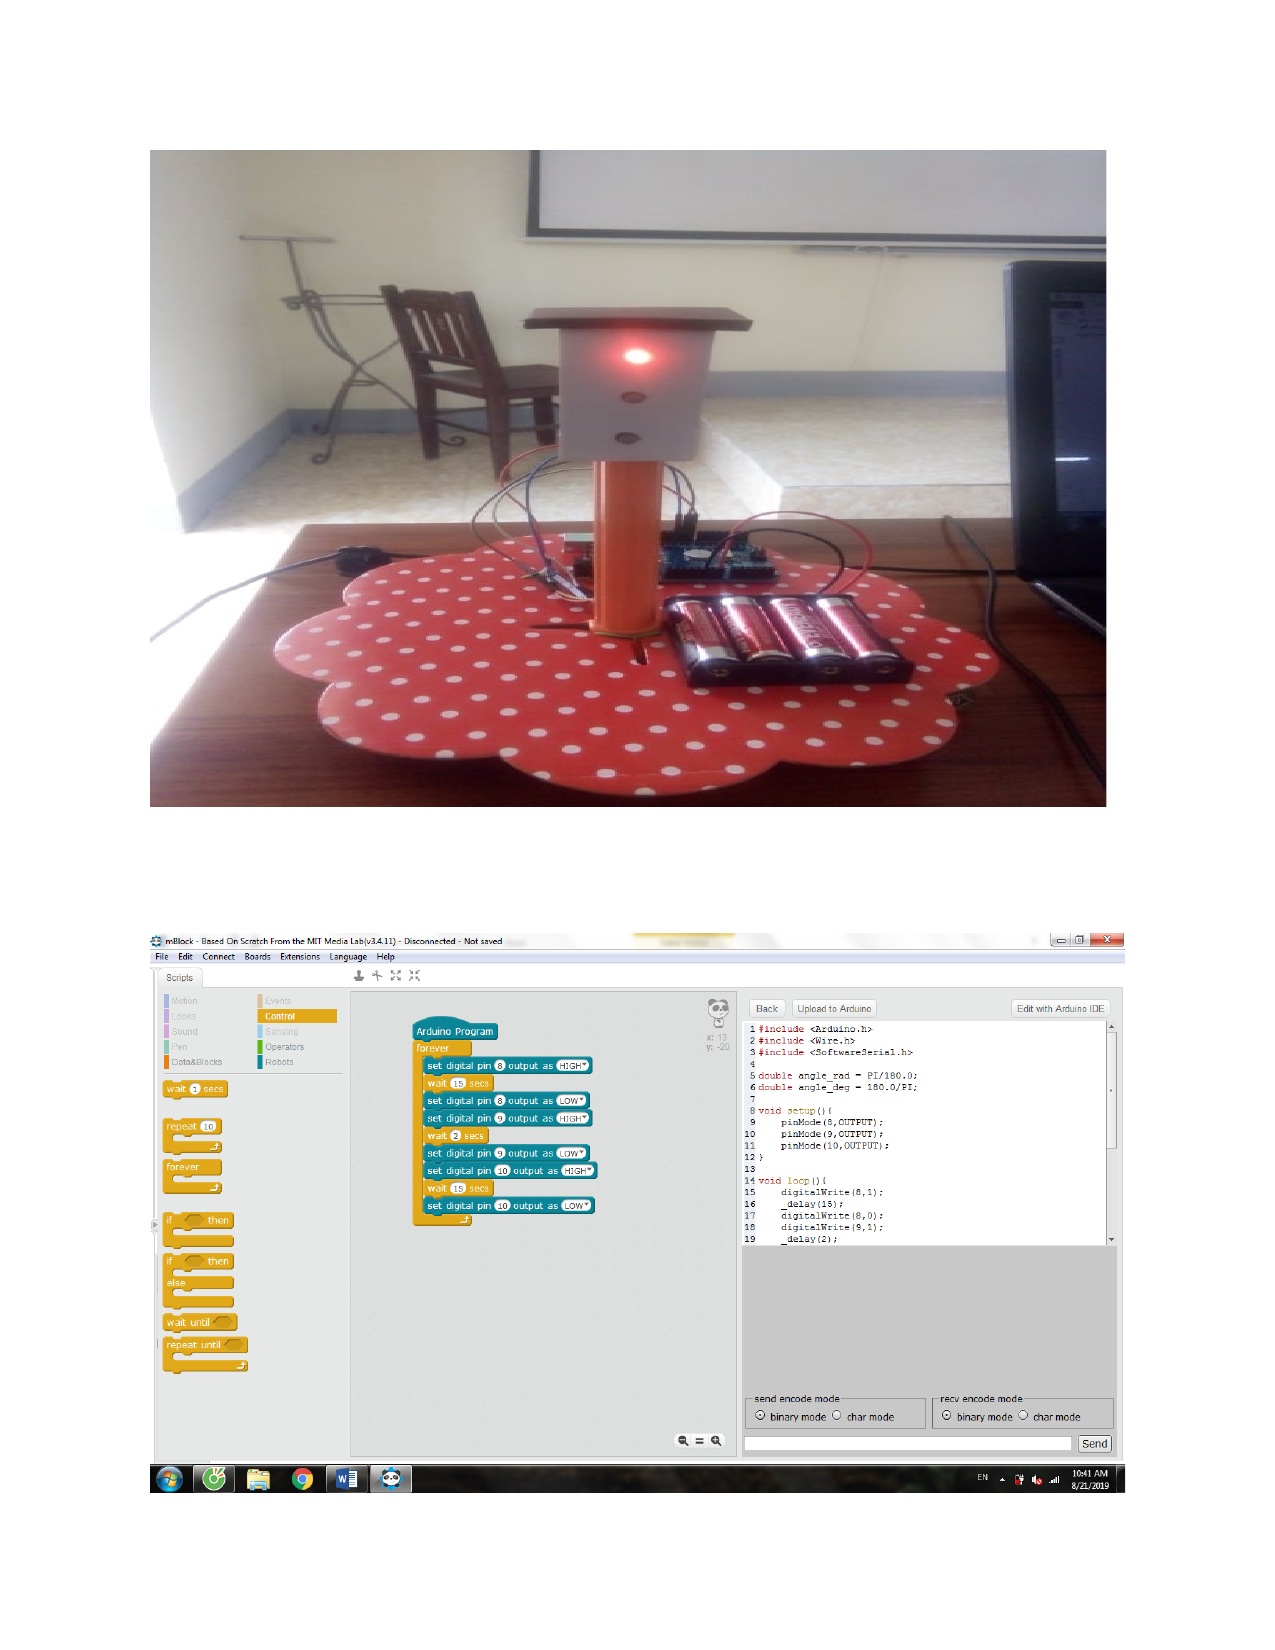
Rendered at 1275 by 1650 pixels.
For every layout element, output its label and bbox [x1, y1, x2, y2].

picture [150, 933, 1125, 1493]
picture [150, 150, 1107, 807]
